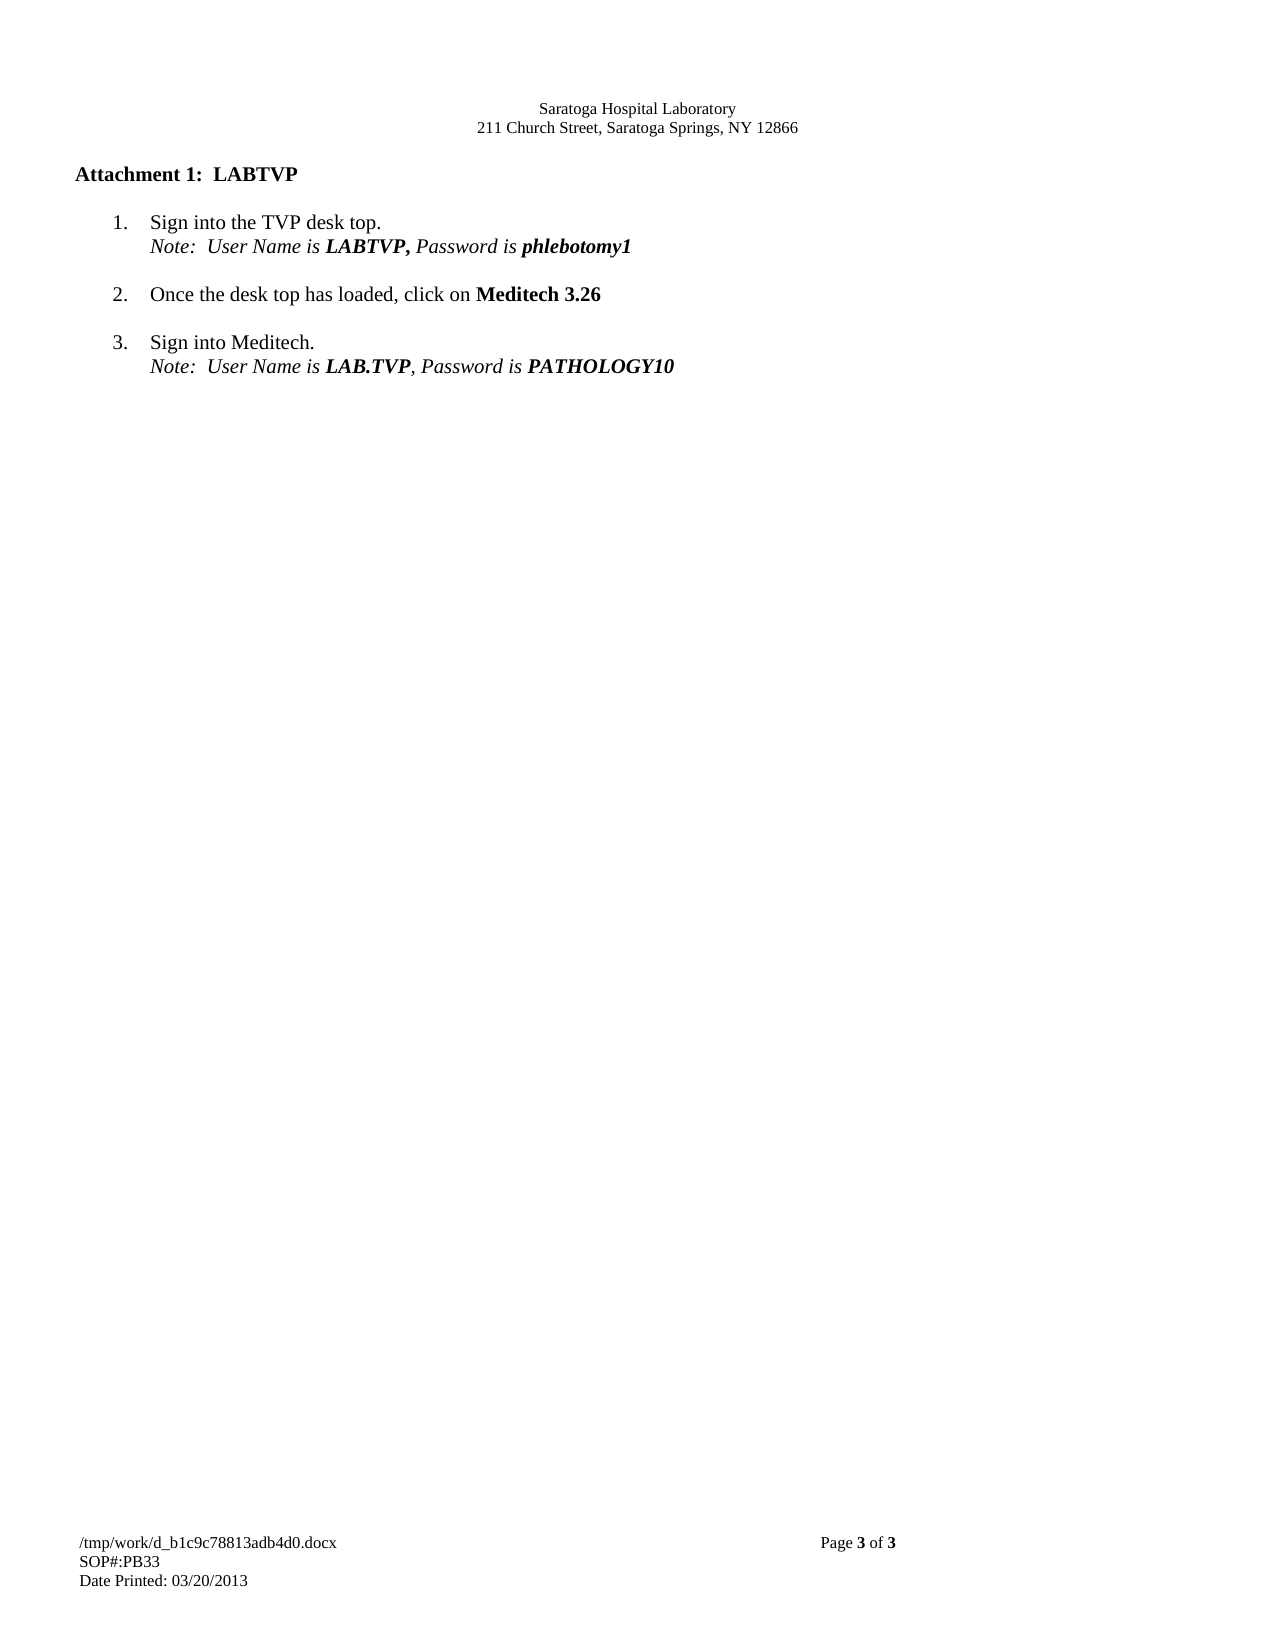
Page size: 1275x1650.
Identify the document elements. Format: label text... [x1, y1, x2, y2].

list Sign into Meditech. [112, 330, 1200, 354]
title 211 Church Street, Saratoga Springs, NY 12866 [75, 118, 1200, 137]
list Note: User Name is LABTVP, Password is phlebotomy1 [150, 234, 1200, 258]
list Sign into the TVP desk top. [112, 209, 1200, 234]
text Attachment 1: LABTVP [75, 161, 1200, 186]
title Saratoga Hospital Laboratory [75, 99, 1200, 118]
text Note: User Name is LAB.TVP, Password is PATHOLOGY10 [150, 354, 1200, 378]
list Once the desk top has loaded, click on Meditech 3.26 [112, 282, 1200, 306]
